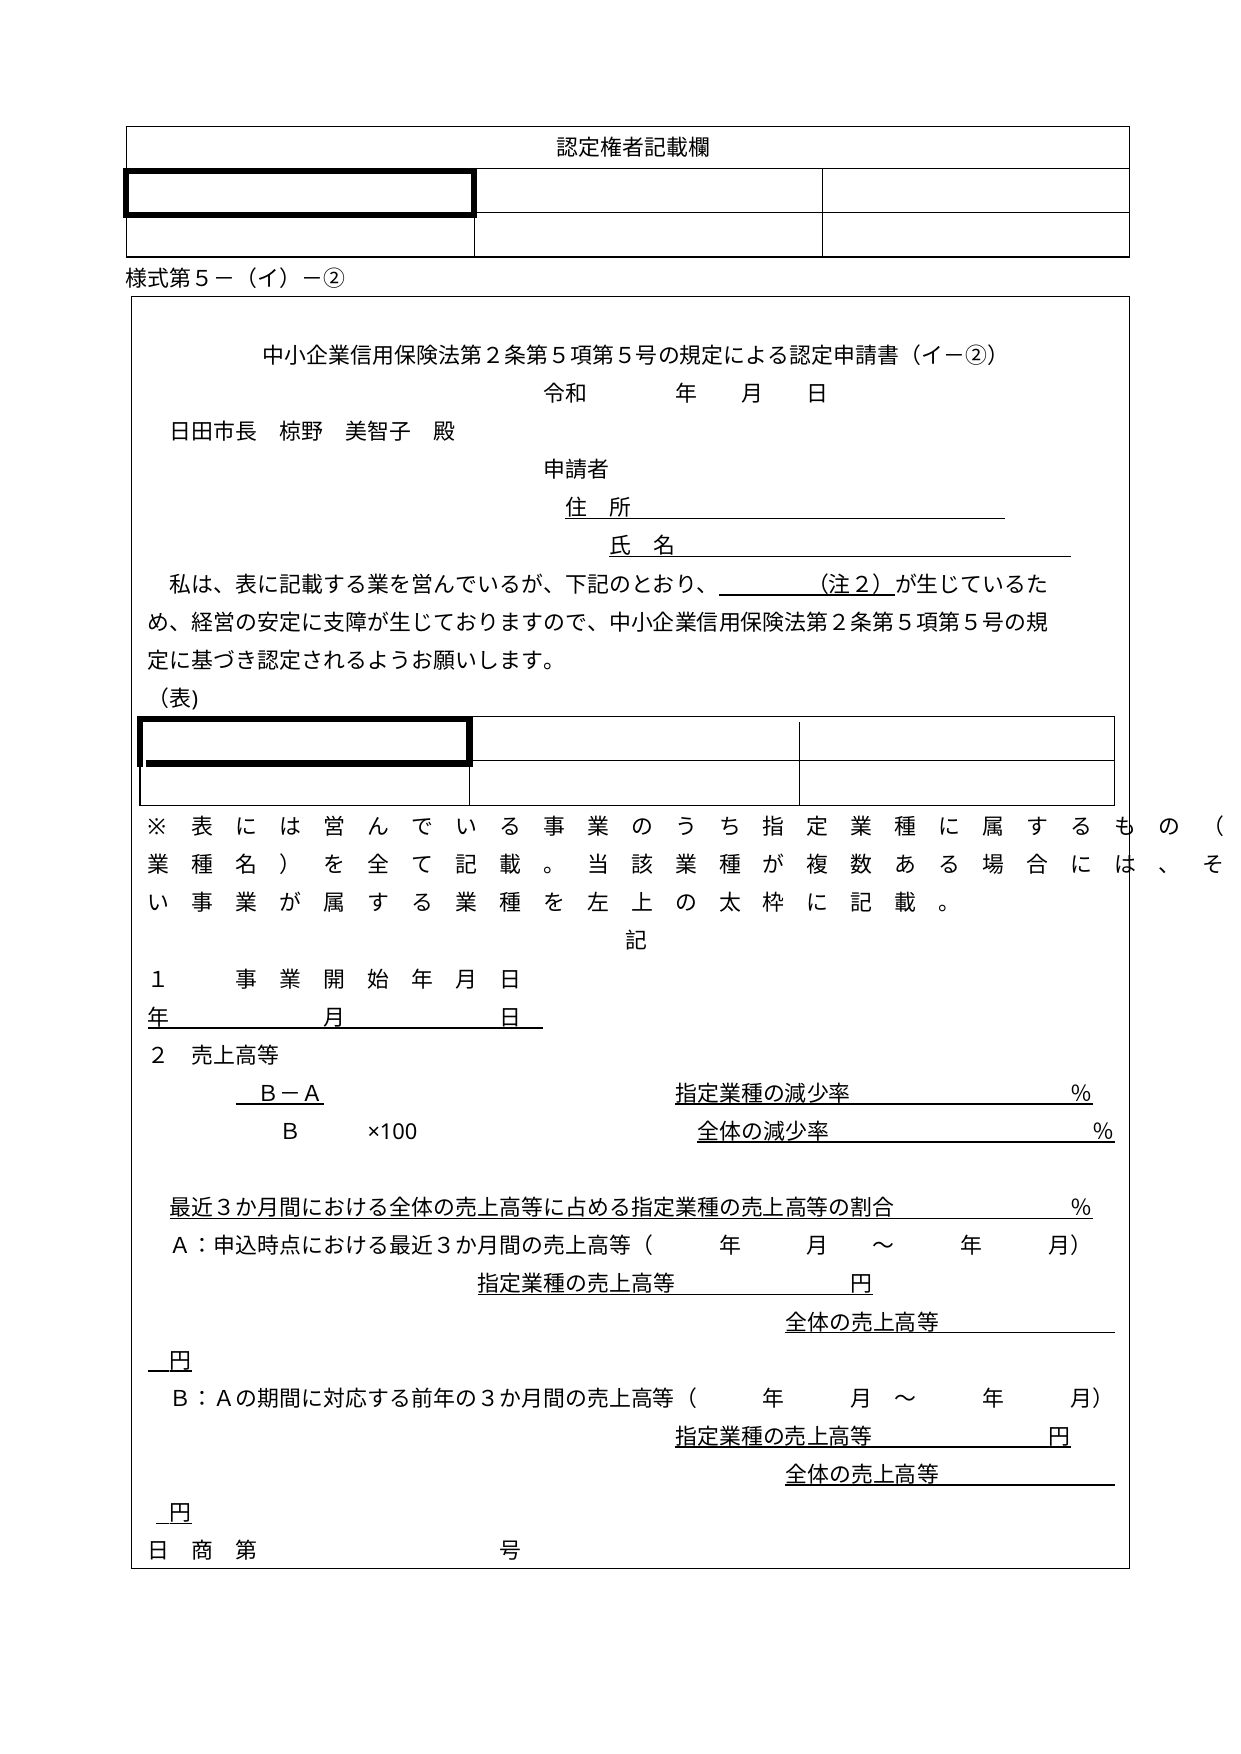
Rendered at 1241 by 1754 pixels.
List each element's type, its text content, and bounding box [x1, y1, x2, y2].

table_cell [475, 213, 822, 256]
table_cell [127, 218, 474, 256]
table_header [132, 297, 1129, 1568]
table_cell [823, 169, 1129, 212]
table_cell [477, 169, 822, 212]
table_cell [823, 213, 1129, 256]
text 様式第５－（イ）－② [126, 258, 1114, 296]
table_cell [129, 174, 471, 212]
table_header 認定権者記載欄 [127, 127, 1129, 168]
